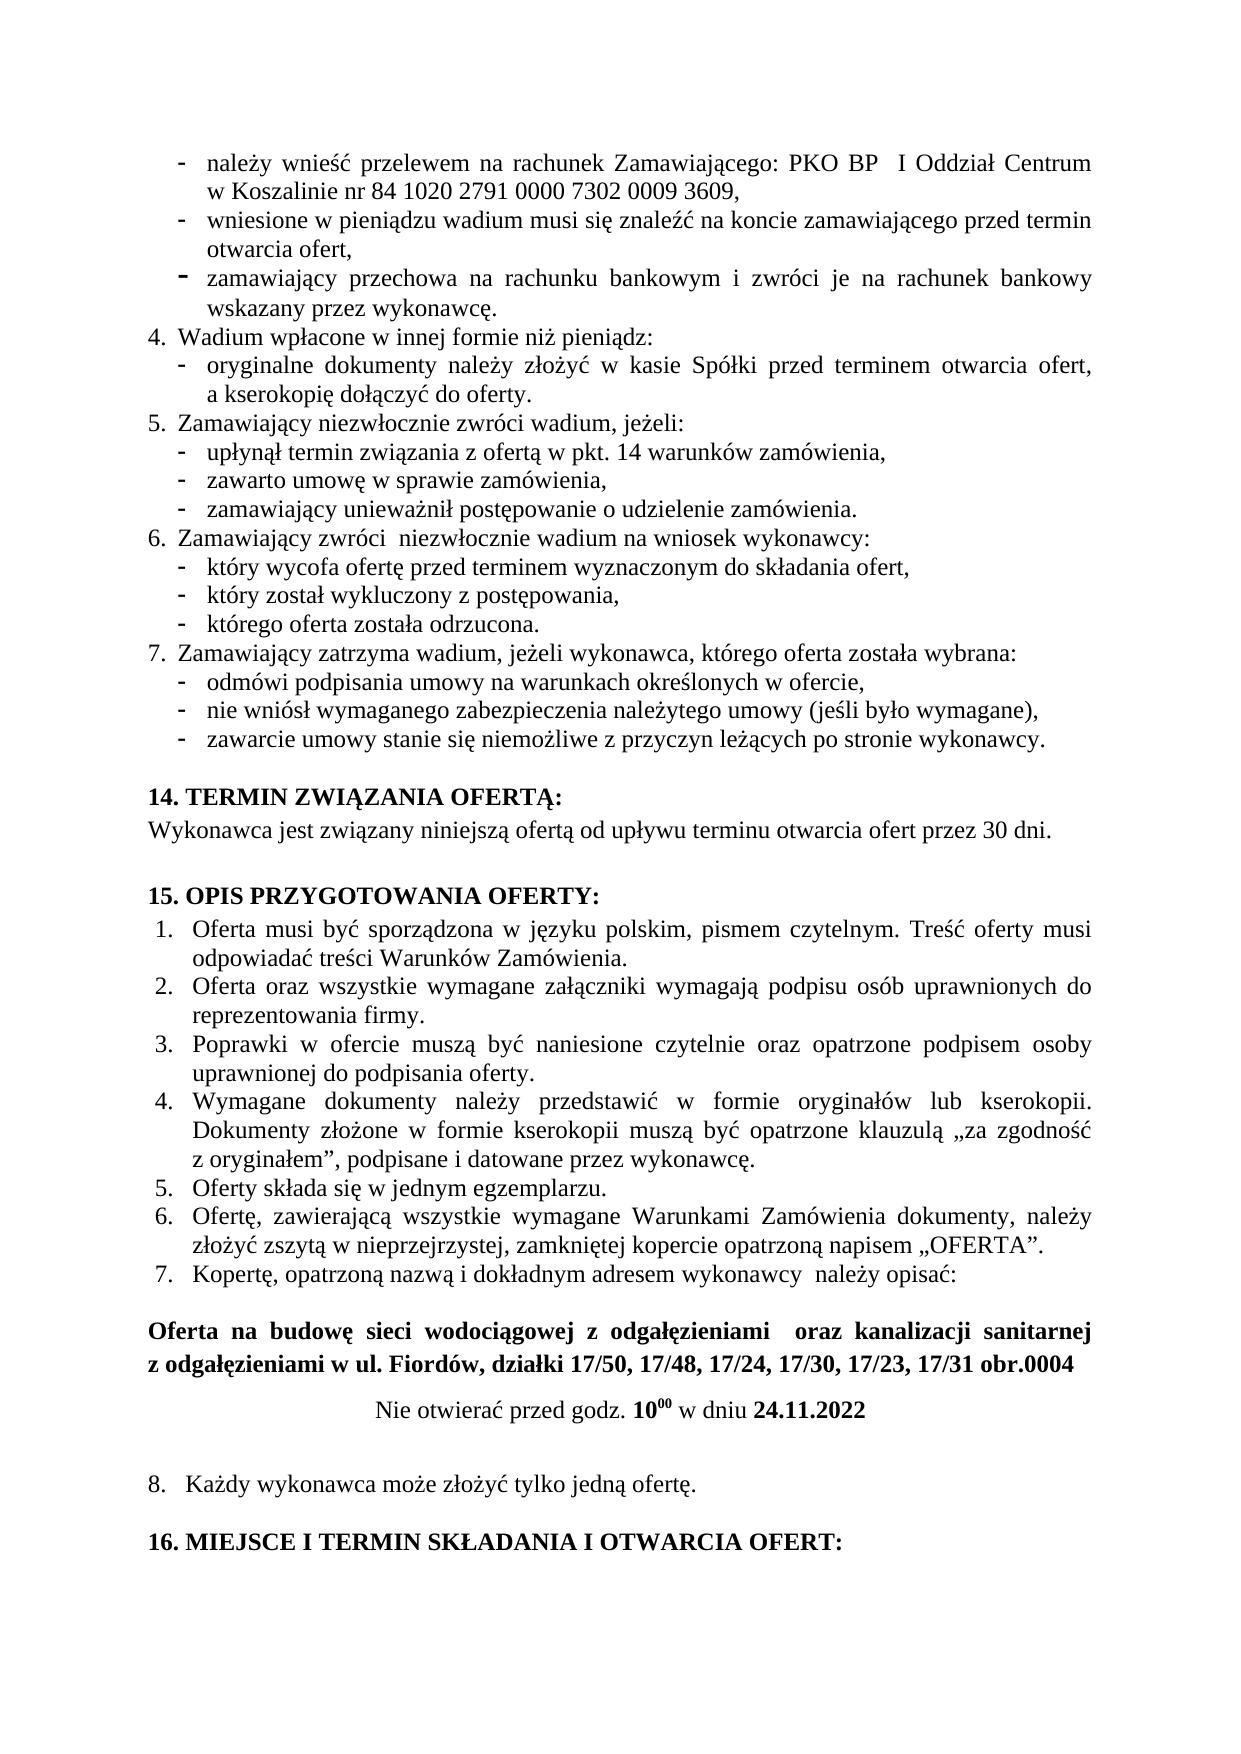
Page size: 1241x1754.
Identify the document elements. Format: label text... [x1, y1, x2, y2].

list Ofertę, zawierającą wszystkie wymagane Warunkami Zamówienia dokumenty, należy złożyć zszytą w nieprzejrzystej, zamkniętej kopercie opatrzoną napisem „OFERTA”. [154, 1201, 1093, 1259]
text Nie otwierać przed godz. 1000 w dniu 24.11.2022 [148, 1395, 1093, 1424]
list Oferta oraz wszystkie wymagane załączniki wymagają podpisu osób uprawnionych do reprezentowania firmy. [154, 971, 1093, 1029]
list OPIS PRZYGOTOWANIA OFERTY: [148, 881, 1093, 910]
list oryginalne dokumenty należy złożyć w kasie Spółki przed terminem otwarcia ofert, a kserokopię dołączyć do oferty. [177, 351, 1093, 408]
list Oferty składa się w jednym egzemplarzu. [154, 1173, 1093, 1201]
list MIEJSCE I TERMIN SKŁADANIA I OTWARCIA OFERT: [148, 1527, 1093, 1556]
list który wycofa ofertę przed terminem wyznaczonym do składania ofert, [177, 552, 1093, 581]
list Wadium wpłacone w innej formie niż pieniądz: [148, 322, 1093, 351]
list zawarcie umowy stanie się niemożliwe z przyczyn leżących po stronie wykonawcy. [177, 724, 1093, 753]
list Poprawki w ofercie muszą być naniesione czytelnie oraz opatrzone podpisem osoby uprawnionej do podpisania oferty. [154, 1029, 1093, 1086]
list TERMIN ZWIĄZANIA OFERTĄ: [148, 782, 1093, 811]
list Zamawiający zatrzyma wadium, jeżeli wykonawca, którego oferta została wybrana: [148, 638, 1093, 667]
list Każdy wykonawca może złożyć tylko jedną ofertę. [148, 1469, 1093, 1498]
text Wykonawca jest związany niniejszą ofertą od upływu terminu otwarcia ofert przez 30 dni. [148, 815, 1093, 844]
list Oferta musi być sporządzona w języku polskim, pismem czytelnym. Treść oferty musi odpowiadać treści Warunków Zamówienia. [154, 914, 1093, 971]
list Zamawiający zwróci niezwłocznie wadium na wniosek wykonawcy: [148, 523, 1093, 552]
list upłynął termin związania z ofertą w pkt. 14 warunków zamówienia, [177, 437, 1093, 466]
list zamawiający unieważnił postępowanie o udzielenie zamówienia. [177, 494, 1093, 523]
list Kopertę, opatrzoną nazwą i dokładnym adresem wykonawcy należy opisać: [154, 1259, 1093, 1288]
list wniesione w pieniądzu wadium musi się znaleźć na koncie zamawiającego przed termin otwarcia ofert, [177, 205, 1093, 263]
text Oferta na budowę sieci wodociągowej z odgałęzieniami oraz kanalizacji sanitarnej z odgałęzieniami w ul. Fiordów, działki 17/50, 17/48, 17/24, 17/30, 17/23, 17/31 obr.0004 [148, 1316, 1093, 1378]
list należy wnieść przelewem na rachunek Zamawiającego: PKO BP I Oddział Centrum w Koszalinie nr 84 1020 2791 0000 7302 0009 3609, [177, 148, 1093, 205]
list odmówi podpisania umowy na warunkach określonych w ofercie, [177, 667, 1093, 696]
list Zamawiający niezwłocznie zwróci wadium, jeżeli: [148, 408, 1093, 437]
list Wymagane dokumenty należy przedstawić w formie oryginałów lub kserokopii. Dokumenty złożone w formie kserokopii muszą być opatrzone klauzulą „za zgodność z oryginałem”, podpisane i datowane przez wykonawcę. [154, 1086, 1093, 1173]
list nie wniósł wymaganego zabezpieczenia należytego umowy (jeśli było wymagane), [177, 696, 1093, 724]
list zawarto umowę w sprawie zamówienia, [177, 466, 1093, 494]
list którego oferta została odrzucona. [177, 609, 1093, 638]
list zamawiający przechowa na rachunku bankowym i zwróci je na rachunek bankowy wskazany przez wykonawcę. [177, 263, 1093, 322]
list który został wykluczony z postępowania, [177, 581, 1093, 609]
